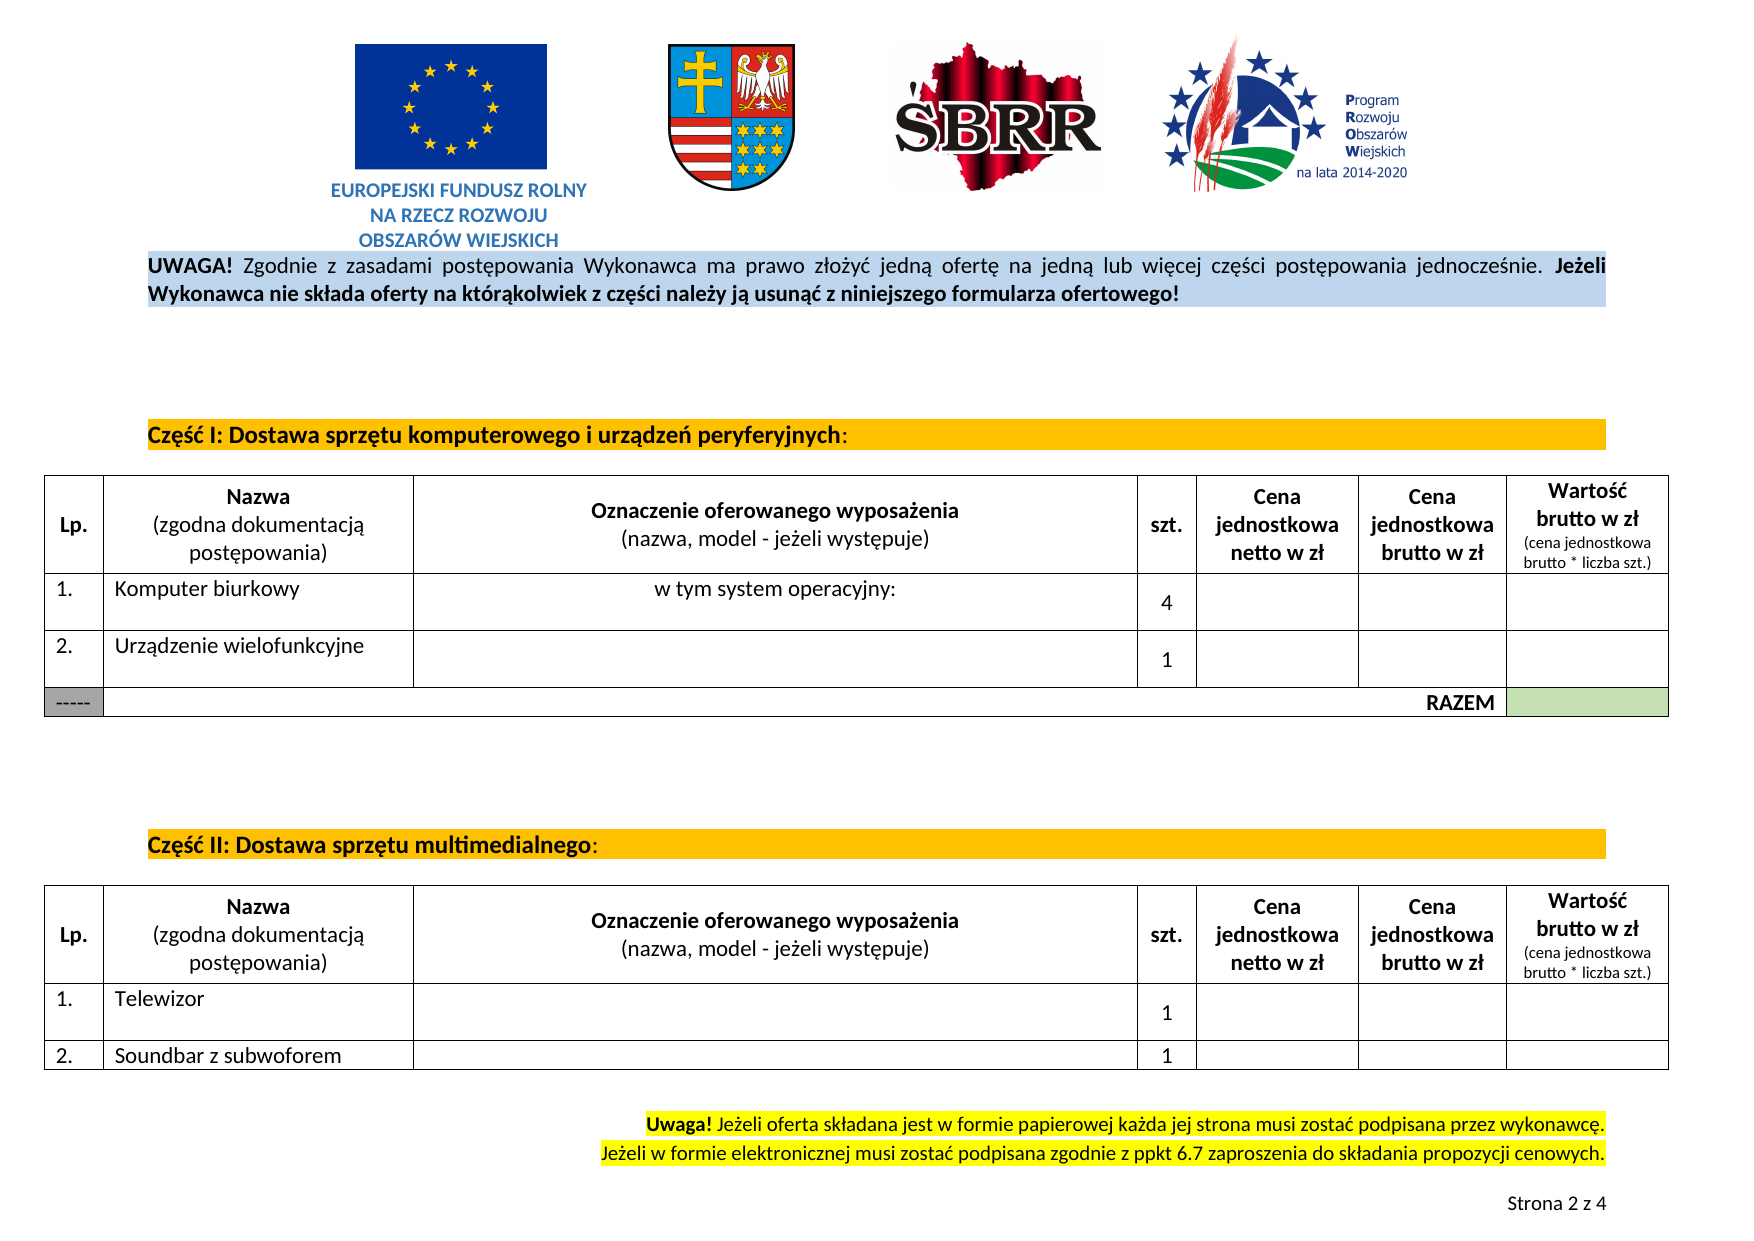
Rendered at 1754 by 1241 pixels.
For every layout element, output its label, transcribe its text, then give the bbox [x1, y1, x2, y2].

table_header Lp. [45, 886, 103, 983]
table_cell [414, 984, 1137, 1040]
table_cell 1 [1138, 984, 1196, 1040]
table_cell [1359, 984, 1506, 1040]
table_cell Soundbar z subwoforem [104, 1041, 413, 1069]
table_cell [1359, 631, 1506, 687]
table_cell [1197, 984, 1358, 1040]
table_cell [414, 631, 1137, 687]
table_header Oznaczenie oferowanego wyposażenia (nazwa, model - jeżeli występuje) [414, 886, 1137, 983]
table_cell [1507, 574, 1668, 630]
table_header szt. [1138, 886, 1196, 983]
table_cell [1197, 574, 1358, 630]
table_header Wartość brutto w zł (cena jednostkowa brutto * liczba szt.) [1507, 886, 1668, 983]
text Część II: Dostawa sprzętu multimedialnego: [148, 829, 1606, 859]
table_cell [45, 574, 103, 630]
picture [355, 44, 547, 169]
table_header Oznaczenie oferowanego wyposażenia (nazwa, model - jeżeli występuje) [414, 476, 1137, 573]
picture [668, 44, 795, 191]
table_cell [1507, 1041, 1668, 1069]
text Część I: Dostawa sprzętu komputerowego i urządzeń peryferyjnych: [148, 419, 1606, 450]
table_cell [414, 1041, 1137, 1069]
table_cell Urządzenie wielofunkcyjne [104, 631, 413, 687]
table_cell RAZEM [104, 688, 1506, 716]
table_cell [1507, 631, 1668, 687]
table_cell [45, 1041, 103, 1069]
table_header szt. [1138, 476, 1196, 573]
table_cell [1507, 688, 1668, 716]
table_header Cena jednostkowa netto w zł [1197, 886, 1358, 983]
table_cell [1197, 631, 1358, 687]
table_header Nazwa (zgodna dokumentacją postępowania) [104, 476, 413, 573]
table_cell [1197, 1041, 1358, 1069]
table_header Cena jednostkowa brutto w zł [1359, 476, 1506, 573]
table_header Wartość brutto w zł (cena jednostkowa brutto * liczba szt.) [1507, 476, 1668, 573]
picture [1151, 26, 1427, 207]
table_header Nazwa (zgodna dokumentacją postępowania) [104, 886, 413, 983]
table_cell [45, 631, 103, 687]
table_cell [1507, 984, 1668, 1040]
table_cell 4 [1138, 574, 1196, 630]
table_cell Telewizor [104, 984, 413, 1040]
picture [891, 42, 1104, 191]
table_cell [45, 984, 103, 1040]
table_cell ----- [45, 688, 103, 716]
table_cell [1359, 1041, 1506, 1069]
table_cell Komputer biurkowy [104, 574, 413, 630]
table_cell w tym system operacyjny: [414, 574, 1137, 630]
table_header Cena jednostkowa brutto w zł [1359, 886, 1506, 983]
table_cell 1 [1138, 1041, 1196, 1069]
table_cell 1 [1138, 631, 1196, 687]
table_header Cena jednostkowa netto w zł [1197, 476, 1358, 573]
table_cell [1359, 574, 1506, 630]
list UWAGA! Zgodnie z zasadami postępowania Wykonawca ma prawo złożyć jedną ofertę na jedną lub więcej części postępowania jednocześnie. Jeżeli Wykonawca nie składa oferty na którąkolwiek z części należy ją usunąć z niniejszego formularza ofertowego! [148, 251, 1606, 307]
table_header Lp. [45, 476, 103, 573]
